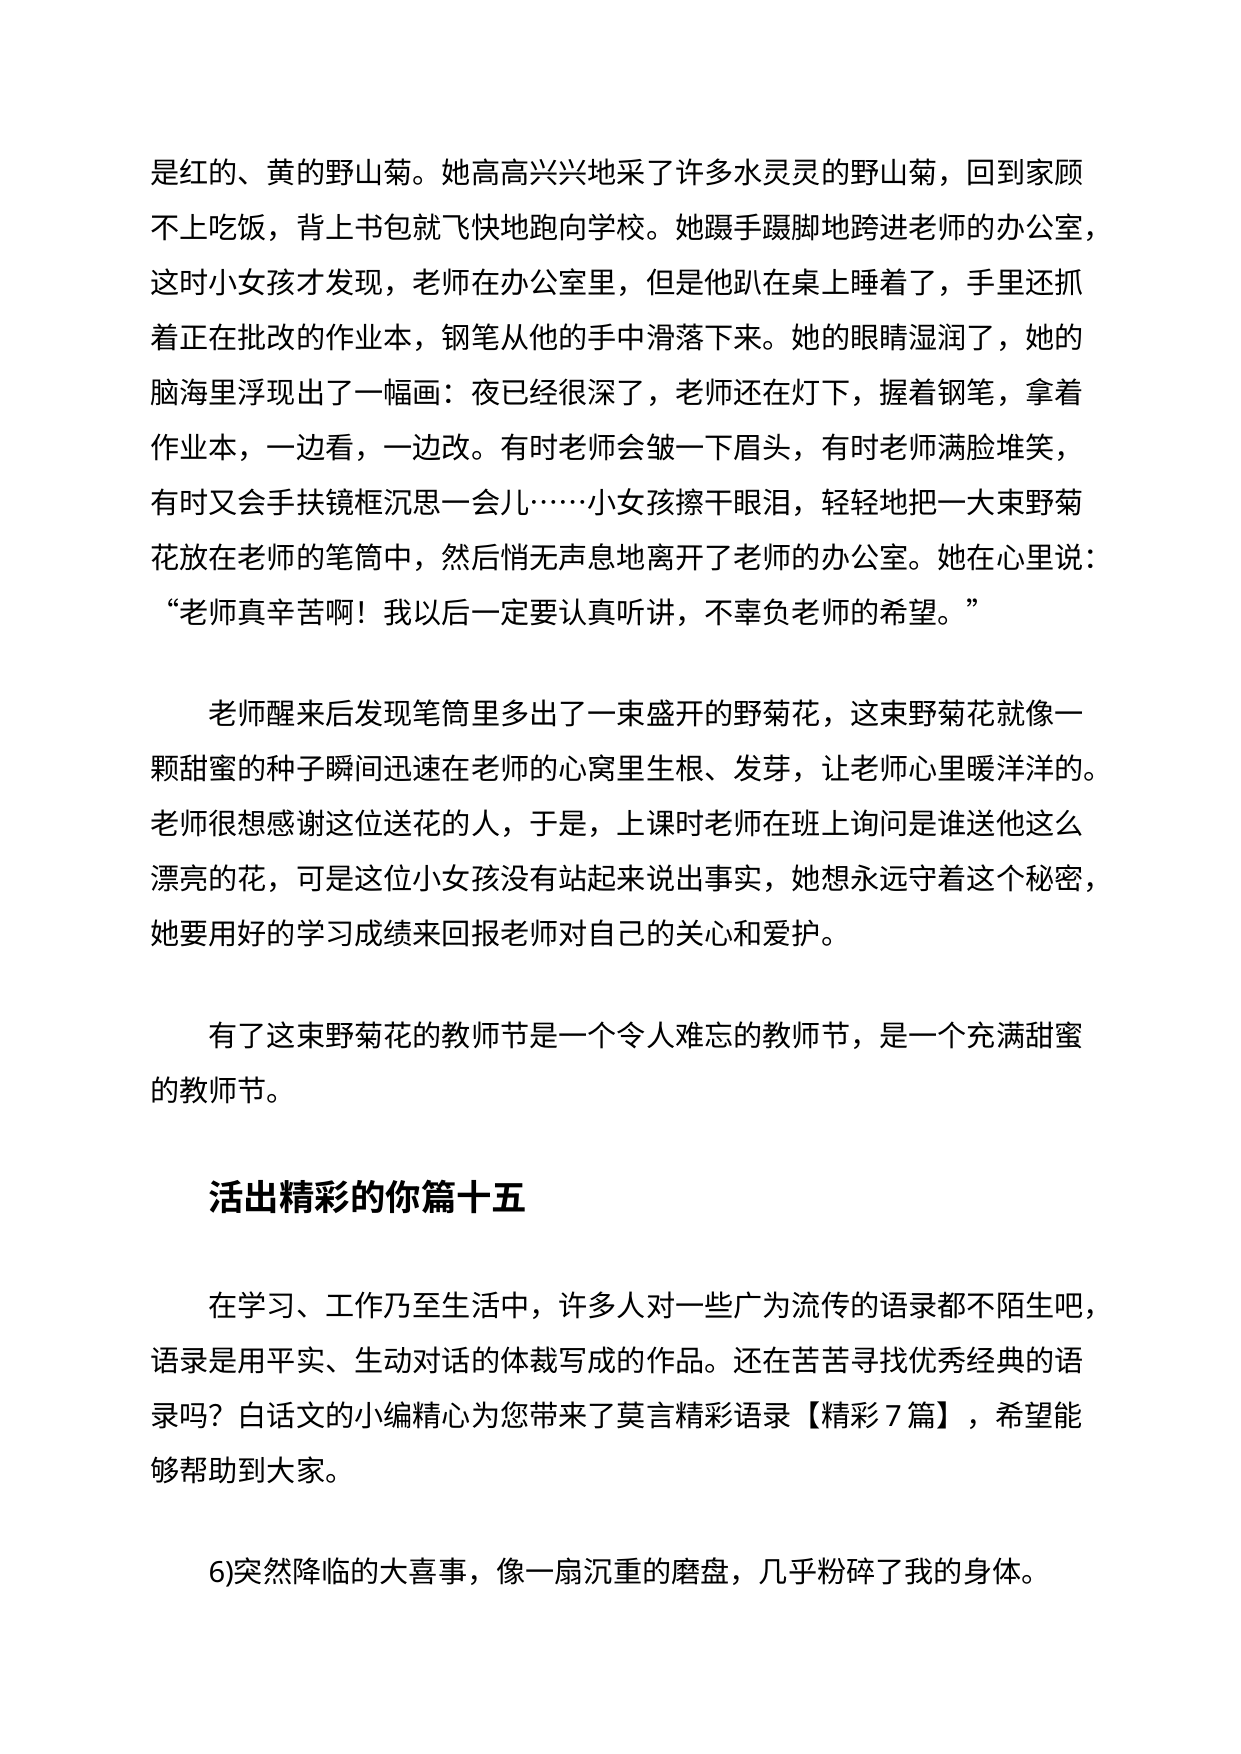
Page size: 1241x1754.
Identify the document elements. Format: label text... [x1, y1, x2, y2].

text 在学习、工作乃至生活中，许多人对一些广为流传的语录都不陌生吧，语录是用平实、生动对话的体裁写成的作品。还在苦苦寻找优秀经典的语录吗？白话文的小编精心为您带来了莫言精彩语录【精彩7篇】，希望能够帮助到大家。 [150, 1282, 1090, 1489]
text 老师醒来后发现笔筒里多出了一束盛开的野菊花，这束野菊花就像一颗甜蜜的种子瞬间迅速在老师的心窝里生根、发芽，让老师心里暖洋洋的。老师很想感谢这位送花的人，于是，上课时老师在班上询问是谁送他这么漂亮的花，可是这位小女孩没有站起来说出事实，她想永远守着这个秘密，她要用好的学习成绩来回报老师对自己的关心和爱护。 [150, 691, 1090, 953]
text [150, 1549, 1090, 1591]
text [150, 150, 1090, 631]
text 有了这束野菊花的教师节是一个令人难忘的教师节，是一个充满甜蜜的教师节。 [150, 1012, 1090, 1109]
text 活出精彩的你篇十五 [150, 1169, 1090, 1220]
